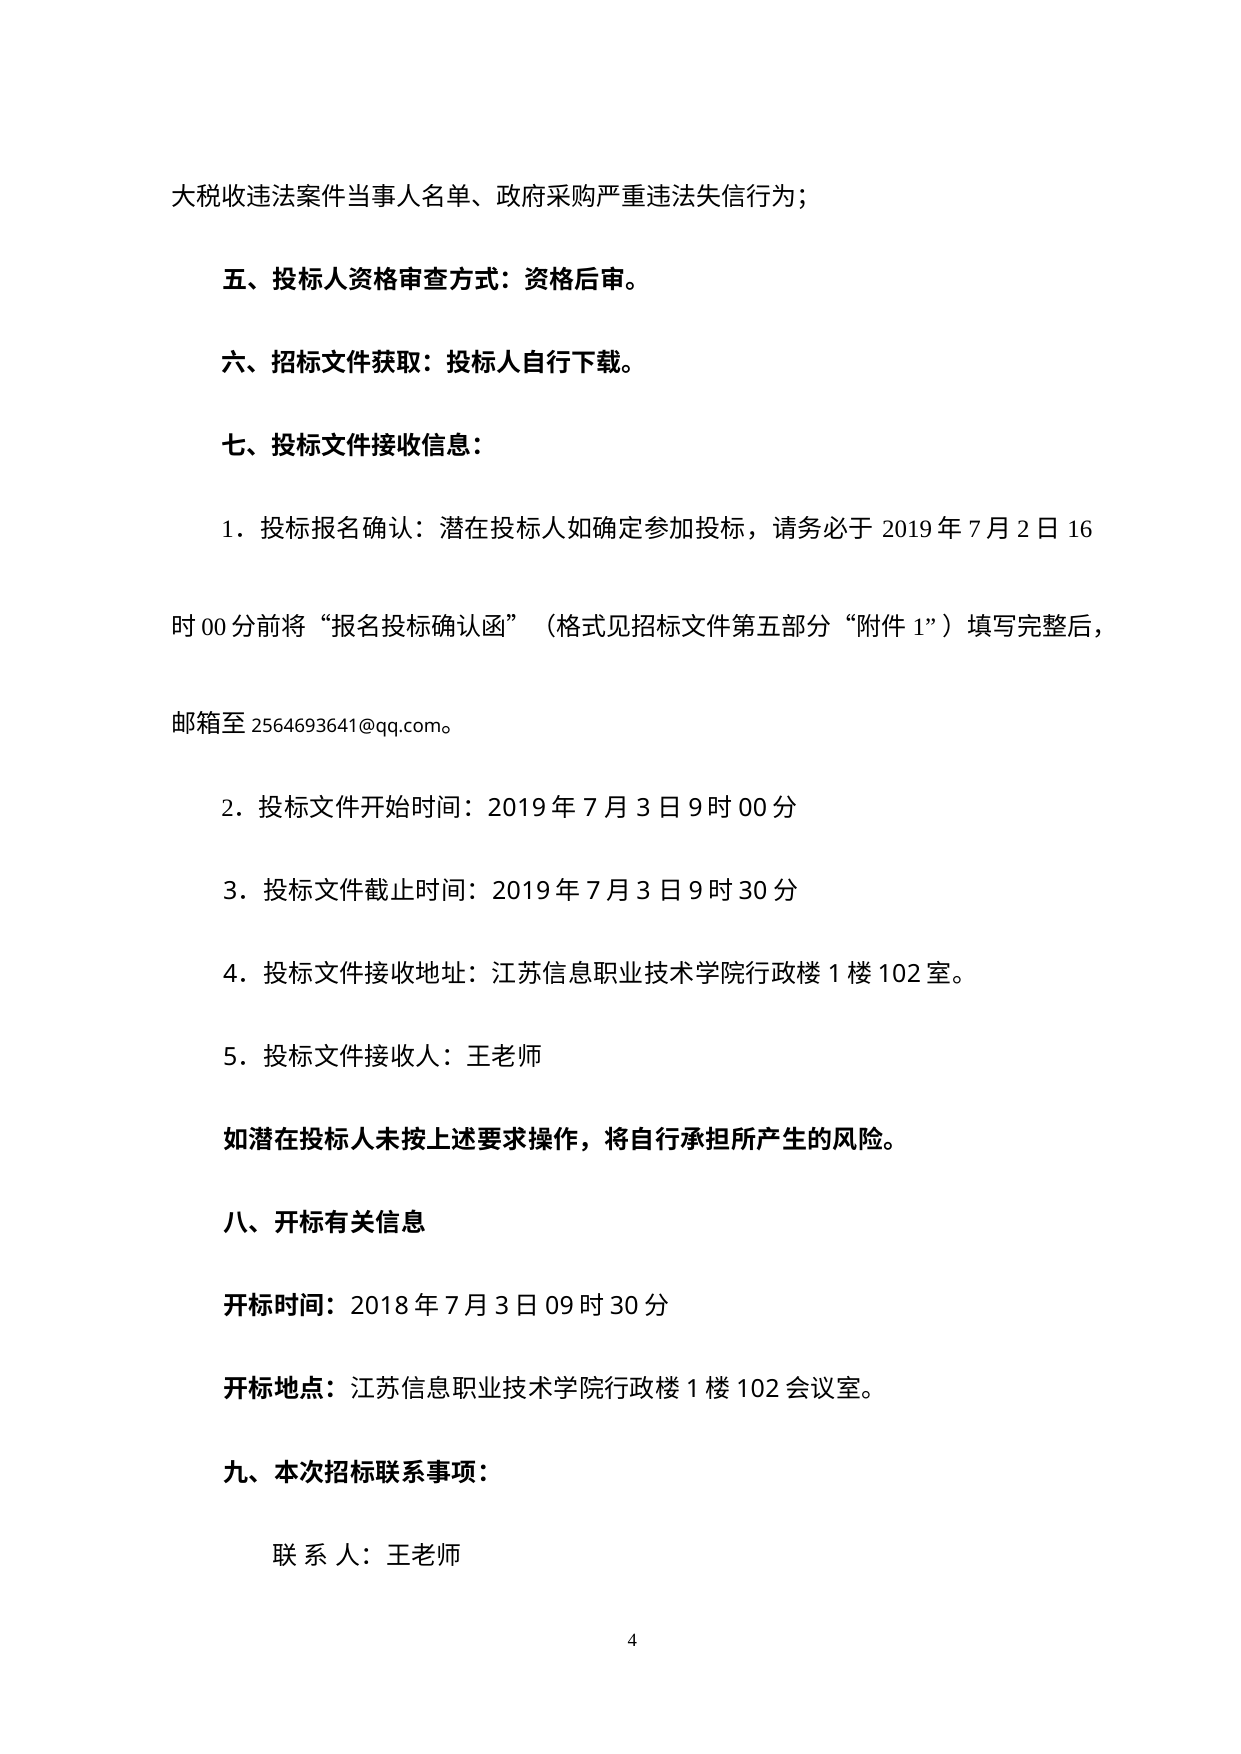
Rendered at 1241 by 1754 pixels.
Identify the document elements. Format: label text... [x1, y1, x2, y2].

text 开标地点：江苏信息职业技术学院行政楼1楼102会议室。 [171, 1354, 1092, 1419]
text 九、本次招标联系事项： [171, 1438, 1092, 1503]
text 3．投标文件截止时间：2019年7月3 日9时30分 [171, 856, 1092, 921]
text 开标时间：2018年7月3日09时30分 [171, 1271, 1092, 1336]
text 1．投标报名确认：潜在投标人如确定参加投标，请务必于2019年7月2日 16 时00分前将“报名投标确认函”（格式见招标文件第五部分“附件1” ）填写完整后，邮箱至2564693641@qq.com。 [171, 494, 1092, 754]
text 七、投标文件接收信息： [171, 411, 1092, 476]
text 4．投标文件接收地址：江苏信息职业技术学院行政楼1楼102室。 [171, 939, 1092, 1004]
text 5．投标文件接收人：王老师 [171, 1022, 1092, 1087]
text 五、投标人资格审查方式：资格后审。 [171, 245, 1092, 310]
text 六、招标文件获取：投标人自行下载。 [171, 328, 1092, 393]
text 2．投标文件开始时间：2019年 7 月 3 日9时00分 [171, 773, 1092, 838]
text 联 系 人：王老师 [171, 1521, 1092, 1586]
text 如潜在投标人未按上述要求操作，将自行承担所产生的风险。 [171, 1105, 1092, 1170]
text 八、开标有关信息 [171, 1188, 1092, 1253]
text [171, 162, 1092, 227]
